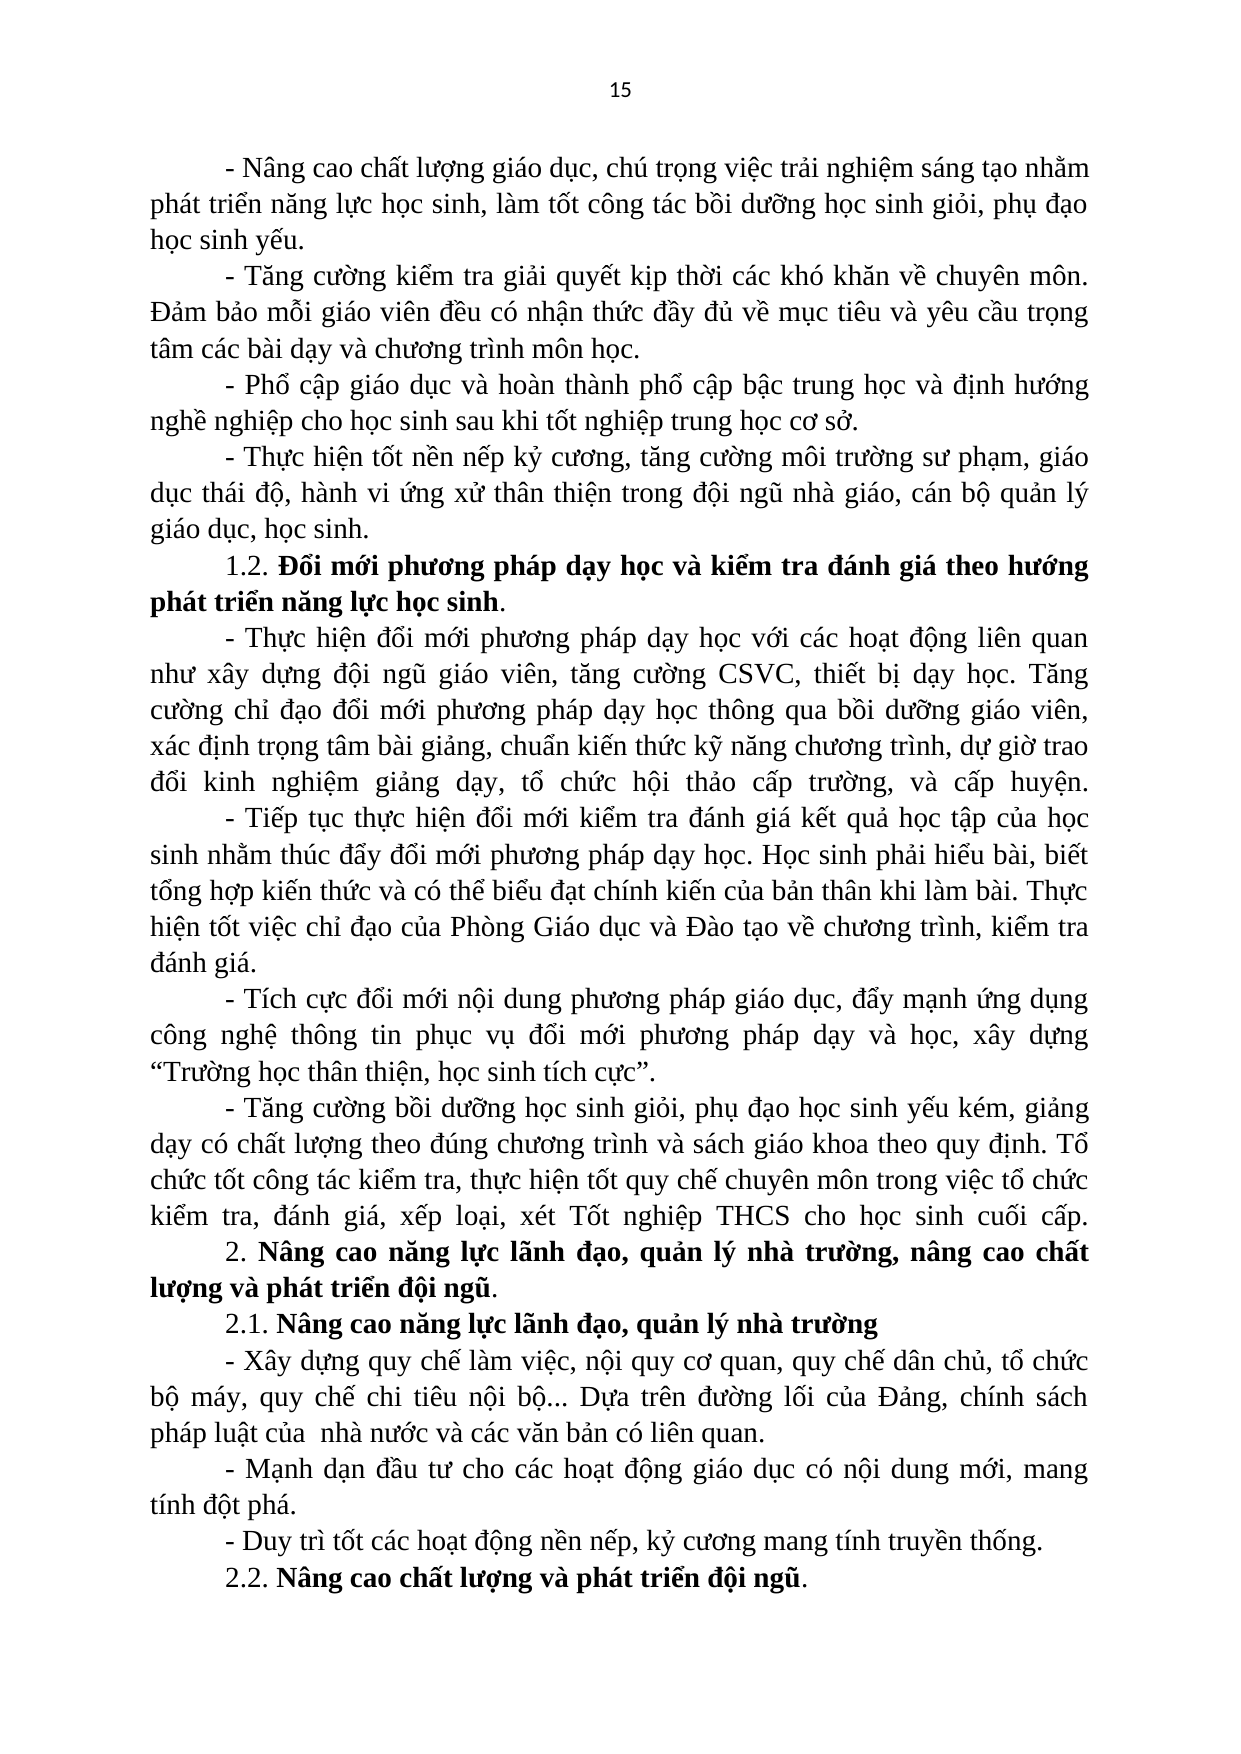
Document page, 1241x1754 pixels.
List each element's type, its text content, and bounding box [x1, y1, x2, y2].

list - Duy trì tốt các hoạt động nền nếp, kỷ cương mang tính truyền thống. [150, 1523, 1090, 1557]
list - Thực hiện đổi mới phương pháp dạy học với các hoạt động liên quan như xây dựng đội ngũ giáo viên, tăng cường CSVC, thiết bị dạy học. Tăng cường chỉ đạo đổi mới phương pháp dạy học thông qua bồi dưỡng giáo viên, xác định trọng tâm bài giảng, chuẩn kiến thức kỹ năng chương trình, dự giờ trao đổi kinh nghiệm giảng dạy, tổ chức hội thảo cấp trường, và cấp huyện. - Tiếp tục thực hiện đổi mới kiểm tra đánh giá kết quả học tập của học sinh nhằm thúc đẩy đổi mới phương pháp dạy học. Học sinh phải hiểu bài, biết tổng hợp kiến thức và có thể biểu đạt chính kiến của bản thân khi làm bài. Thực hiện tốt việc chỉ đạo của Phòng Giáo dục và Đào tạo về chương trình, kiểm tra đánh giá. [150, 620, 1090, 979]
list - Tăng cường bồi dưỡng học sinh giỏi, phụ đạo học sinh yếu kém, giảng dạy có chất lượng theo đúng chương trình và sách giáo khoa theo quy định. Tổ chức tốt công tác kiểm tra, thực hiện tốt quy chế chuyên môn trong việc tổ chức kiểm tra, đánh giá, xếp loại, xét Tốt nghiệp THCS cho học sinh cuối cấp. 2. Nâng cao năng lực lãnh đạo, quản lý nhà trường, nâng cao chất lượng và phát triển đội ngũ. [150, 1090, 1090, 1304]
list 1.2. Đổi mới phương pháp dạy học và kiểm tra đánh giá theo hướng phát triển năng lực học sinh. [150, 548, 1090, 617]
list - Thực hiện tốt nền nếp kỷ cương, tăng cường môi trường sư phạm, giáo dục thái độ, hành vi ứng xử thân thiện trong đội ngũ nhà giáo, cán bộ quản lý giáo dục, học sinh. [150, 439, 1090, 545]
list 2.1. Nâng cao năng lực lãnh đạo, quản lý nhà trường [150, 1307, 1090, 1340]
list - Mạnh dạn đầu tư cho các hoạt động giáo dục có nội dung mới, mang tính đột phá. [150, 1451, 1090, 1521]
list - Tích cực đổi mới nội dung phương pháp giáo dục, đẩy mạnh ứng dụng công nghệ thông tin phục vụ đổi mới phương pháp dạy và học, xây dựng “Trường học thân thiện, học sinh tích cực”. [150, 981, 1090, 1087]
list - Nâng cao chất lượng giáo dục, chú trọng việc trải nghiệm sáng tạo nhằm phát triển năng lực học sinh, làm tốt công tác bồi dưỡng học sinh giỏi, phụ đạo học sinh yếu. [150, 150, 1090, 256]
list - Xây dựng quy chế làm việc, nội quy cơ quan, quy chế dân chủ, tổ chức bộ máy, quy chế chi tiêu nội bộ... Dựa trên đường lối của Đảng, chính sách pháp luật của nhà nước và các văn bản có liên quan. [150, 1343, 1090, 1449]
list - Phổ cập giáo dục và hoàn thành phổ cập bậc trung học và định hướng nghề nghiệp cho học sinh sau khi tốt nghiệp trung học cơ sở. [150, 367, 1090, 437]
list - Tăng cường kiểm tra giải quyết kịp thời các khó khăn về chuyên môn. Đảm bảo mỗi giáo viên đều có nhận thức đầy đủ về mục tiêu và yêu cầu trọng tâm các bài dạy và chương trình môn học. [150, 258, 1090, 364]
list 2.2. Nâng cao chất lượng và phát triển đội ngũ. [150, 1560, 1090, 1593]
